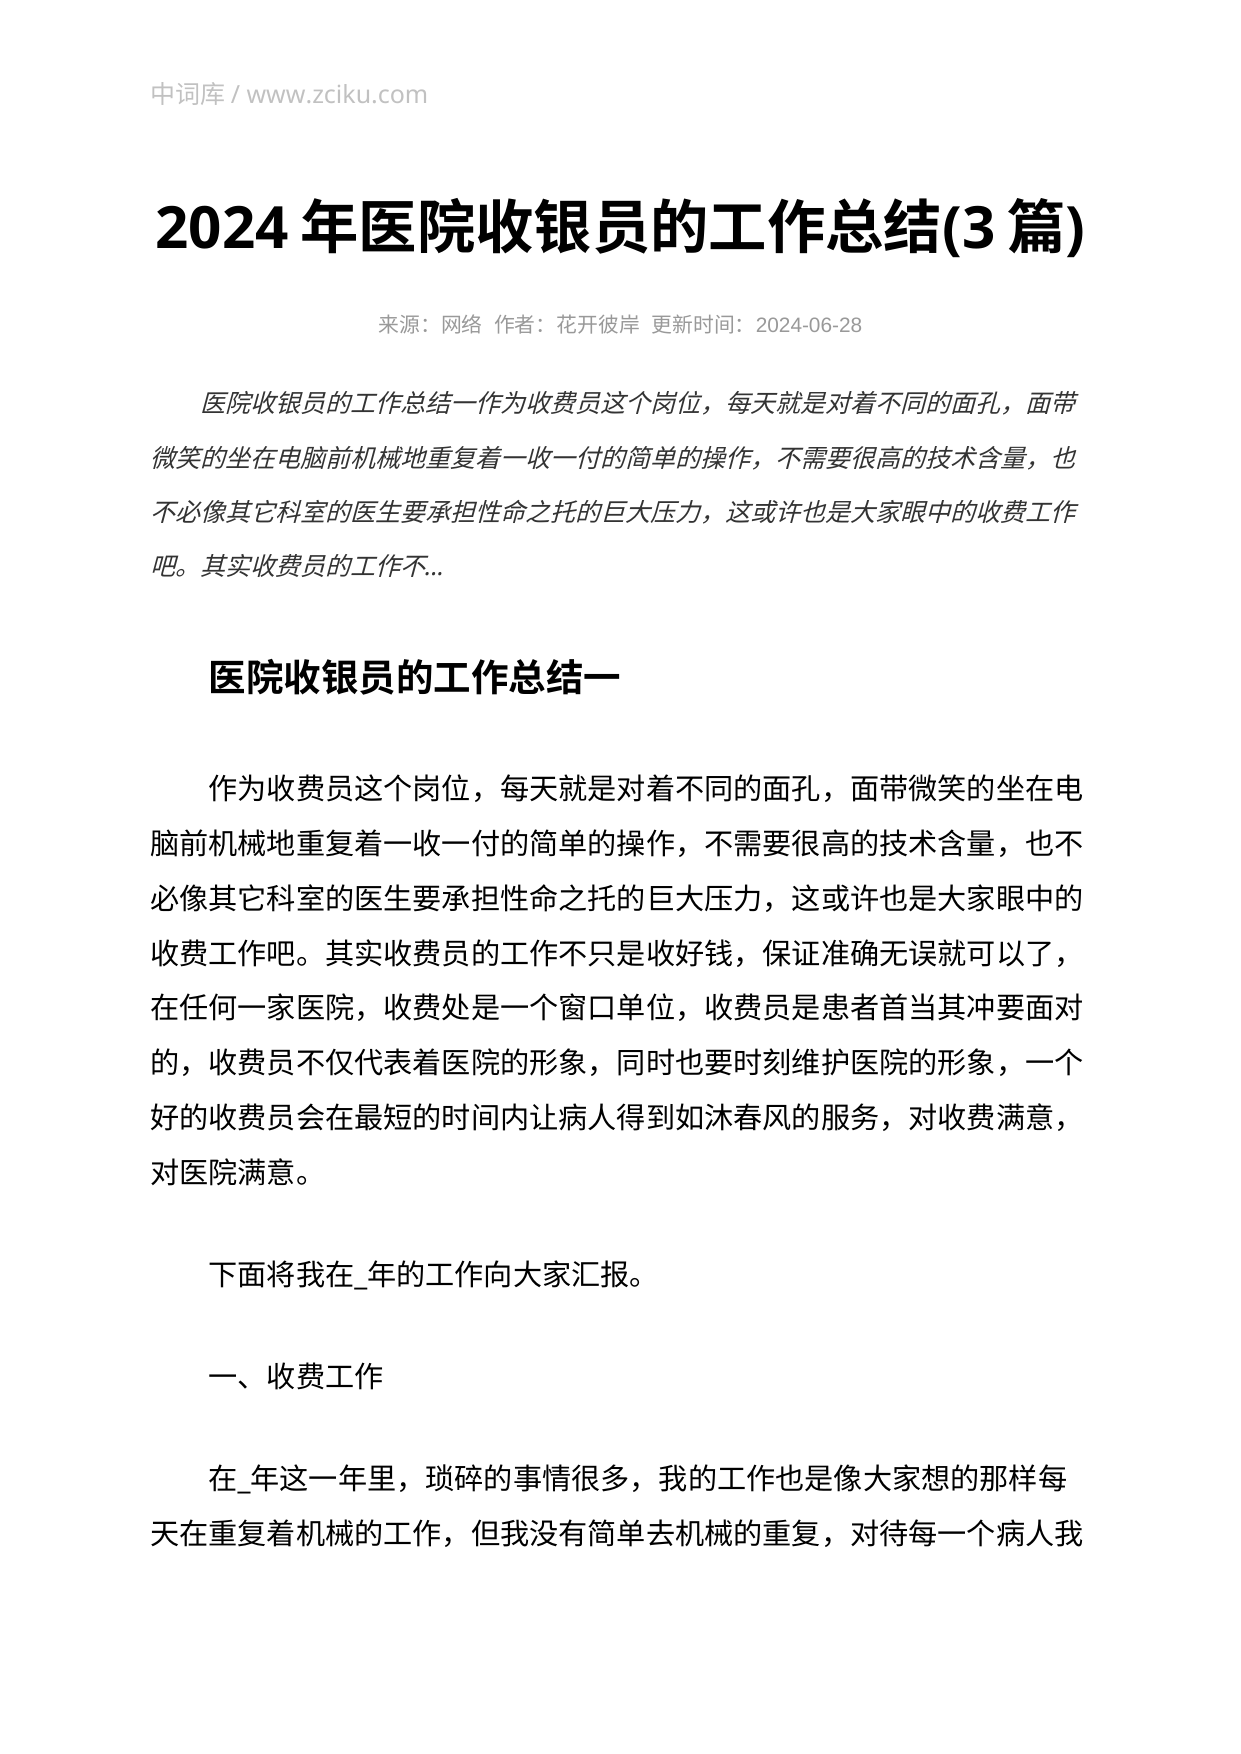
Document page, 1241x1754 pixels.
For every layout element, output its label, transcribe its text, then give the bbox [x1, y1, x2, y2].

text 一、收费工作 [150, 1353, 1090, 1396]
text 医院收银员的工作总结一 [150, 648, 1090, 702]
text 作为收费员这个岗位，每天就是对着不同的面孔，面带微笑的坐在电脑前机械地重复着一收一付的简单的操作，不需要很高的技术含量，也不必像其它科室的医生要承担性命之托的巨大压力，这或许也是大家眼中的收费工作吧。其实收费员的工作不只是收好钱，保证准确无误就可以了，在任何一家医院，收费处是一个窗口单位，收费员是患者首当其冲要面对的，收费员不仅代表着医院的形象，同时也要时刻维护医院的形象，一个好的收费员会在最短的时间内让病人得到如沐春风的服务，对收费满意，对医院满意。 [150, 766, 1090, 1192]
text 下面将我在_年的工作向大家汇报。 [150, 1252, 1090, 1294]
text 医院收银员的工作总结一作为收费员这个岗位，每天就是对着不同的面孔，面带微笑的坐在电脑前机械地重复着一收一付的简单的操作，不需要很高的技术含量，也不必像其它科室的医生要承担性命之托的巨大压力，这或许也是大家眼中的收费工作吧。其实收费员的工作不... [150, 384, 1090, 583]
text 来源：网络 作者：花开彼岸 更新时间：2024-06-28 [150, 313, 1090, 337]
subtitle 2024年医院收银员的工作总结(3篇) [150, 181, 1090, 266]
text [150, 1455, 1090, 1553]
